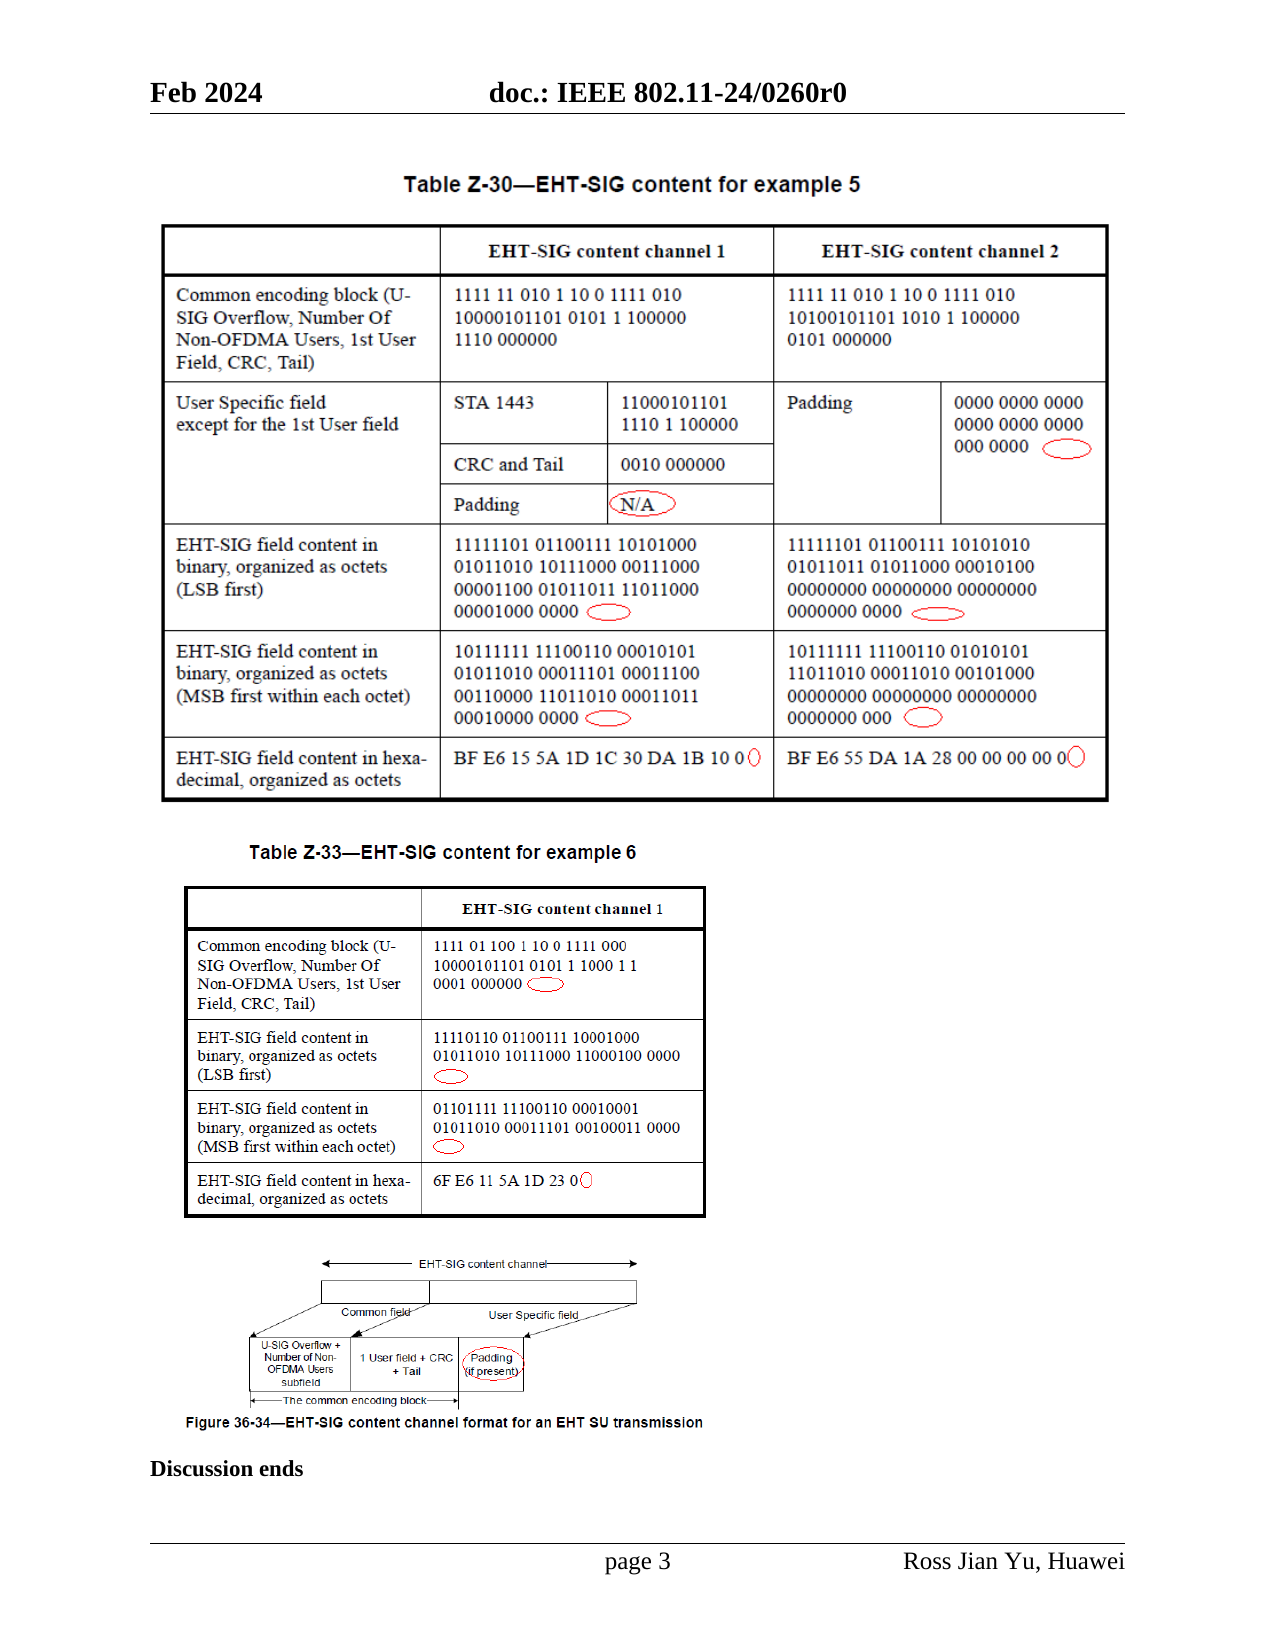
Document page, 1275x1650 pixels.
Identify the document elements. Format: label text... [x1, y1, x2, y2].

picture [150, 835, 727, 1230]
text Discussion ends [150, 1455, 1125, 1481]
picture [150, 152, 1125, 817]
picture [150, 1248, 719, 1437]
